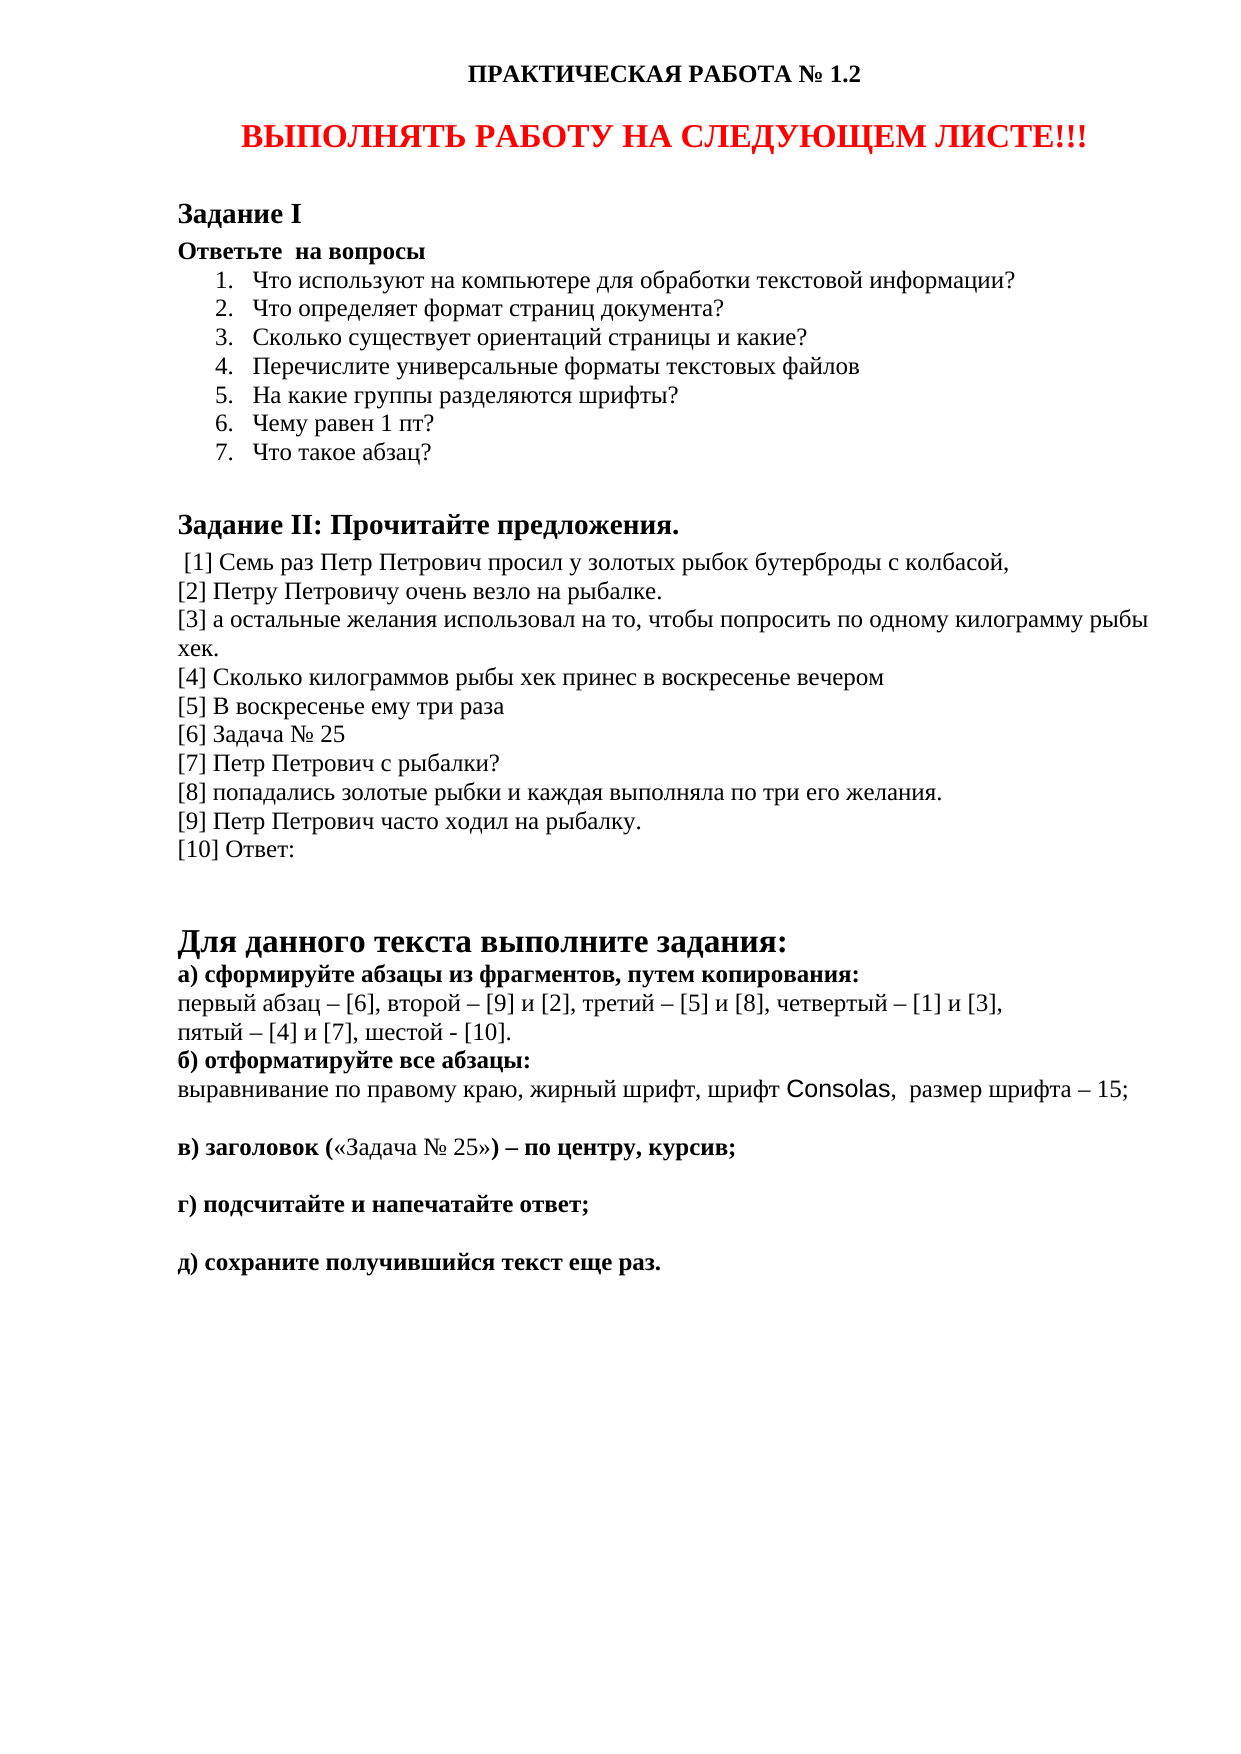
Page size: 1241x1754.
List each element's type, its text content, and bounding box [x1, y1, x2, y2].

list Что такое абзац? [215, 437, 1152, 466]
text [5] В воскресенье ему три раза [177, 691, 1152, 719]
text Ответьте на вопросы [177, 236, 1152, 265]
text Для данного текста выполните задания: [177, 921, 1152, 959]
text [6] Задача № 25 [177, 719, 1152, 748]
text пятый – [4] и [7], шестой - [10]. [177, 1017, 1152, 1045]
text Задание I [177, 196, 1152, 230]
text г) подсчитайте и напечатайте ответ; [177, 1189, 1152, 1218]
text выполнять работу на следующем листе!!! [177, 117, 1152, 155]
text [2] Петру Петровичу очень везло на рыбалке. [177, 576, 1152, 604]
text [7] Петр Петрович с рыбалки? [177, 748, 1152, 777]
list Что используют на компьютере для обработки текстовой информации? [215, 265, 1152, 293]
text д) сохраните получившийся текст еще раз. [177, 1247, 1152, 1276]
text [9] Петр Петрович часто ходил на рыбалку. [177, 806, 1152, 834]
text практическая работа № 1.2 [177, 59, 1152, 88]
text б) отформатируйте все абзацы: [177, 1045, 1152, 1074]
text первый абзац – [6], второй – [9] и [2], третий – [5] и [8], четвертый – [1] и [3], [177, 988, 1152, 1017]
text [10] Ответ: [177, 834, 1152, 863]
text [1] Семь раз Петр Петрович просил у золотых рыбок бутерброды с колбасой, [177, 547, 1152, 576]
list Что определяет формат страниц документа? [215, 293, 1152, 322]
list На какие группы разделяются шрифты? [215, 380, 1152, 408]
text [8] попадались золотые рыбки и каждая выполняла по три его желания. [177, 777, 1152, 806]
text в) заголовок («Задача № 25») – по центру, курсив; [177, 1132, 1152, 1161]
list Перечислите универсальные форматы текстовых файлов [215, 351, 1152, 380]
list Чему равен 1 пт? [215, 408, 1152, 437]
text Задание II: Прочитайте предложения. [177, 507, 1152, 541]
list Сколько существует ориентаций страницы и какие? [215, 322, 1152, 351]
text [3] а остальные желания использовал на то, чтобы попросить по одному килограмму рыбы хек. [177, 604, 1152, 662]
text [4] Сколько килограммов рыбы хек принес в воскресенье вечером [177, 662, 1152, 691]
text а) сформируйте абзацы из фрагментов, путем копирования: [177, 959, 1152, 988]
text выравнивание по правому краю, жирный шрифт, шрифт Consolas, размер шрифта – 15; [177, 1074, 1152, 1103]
